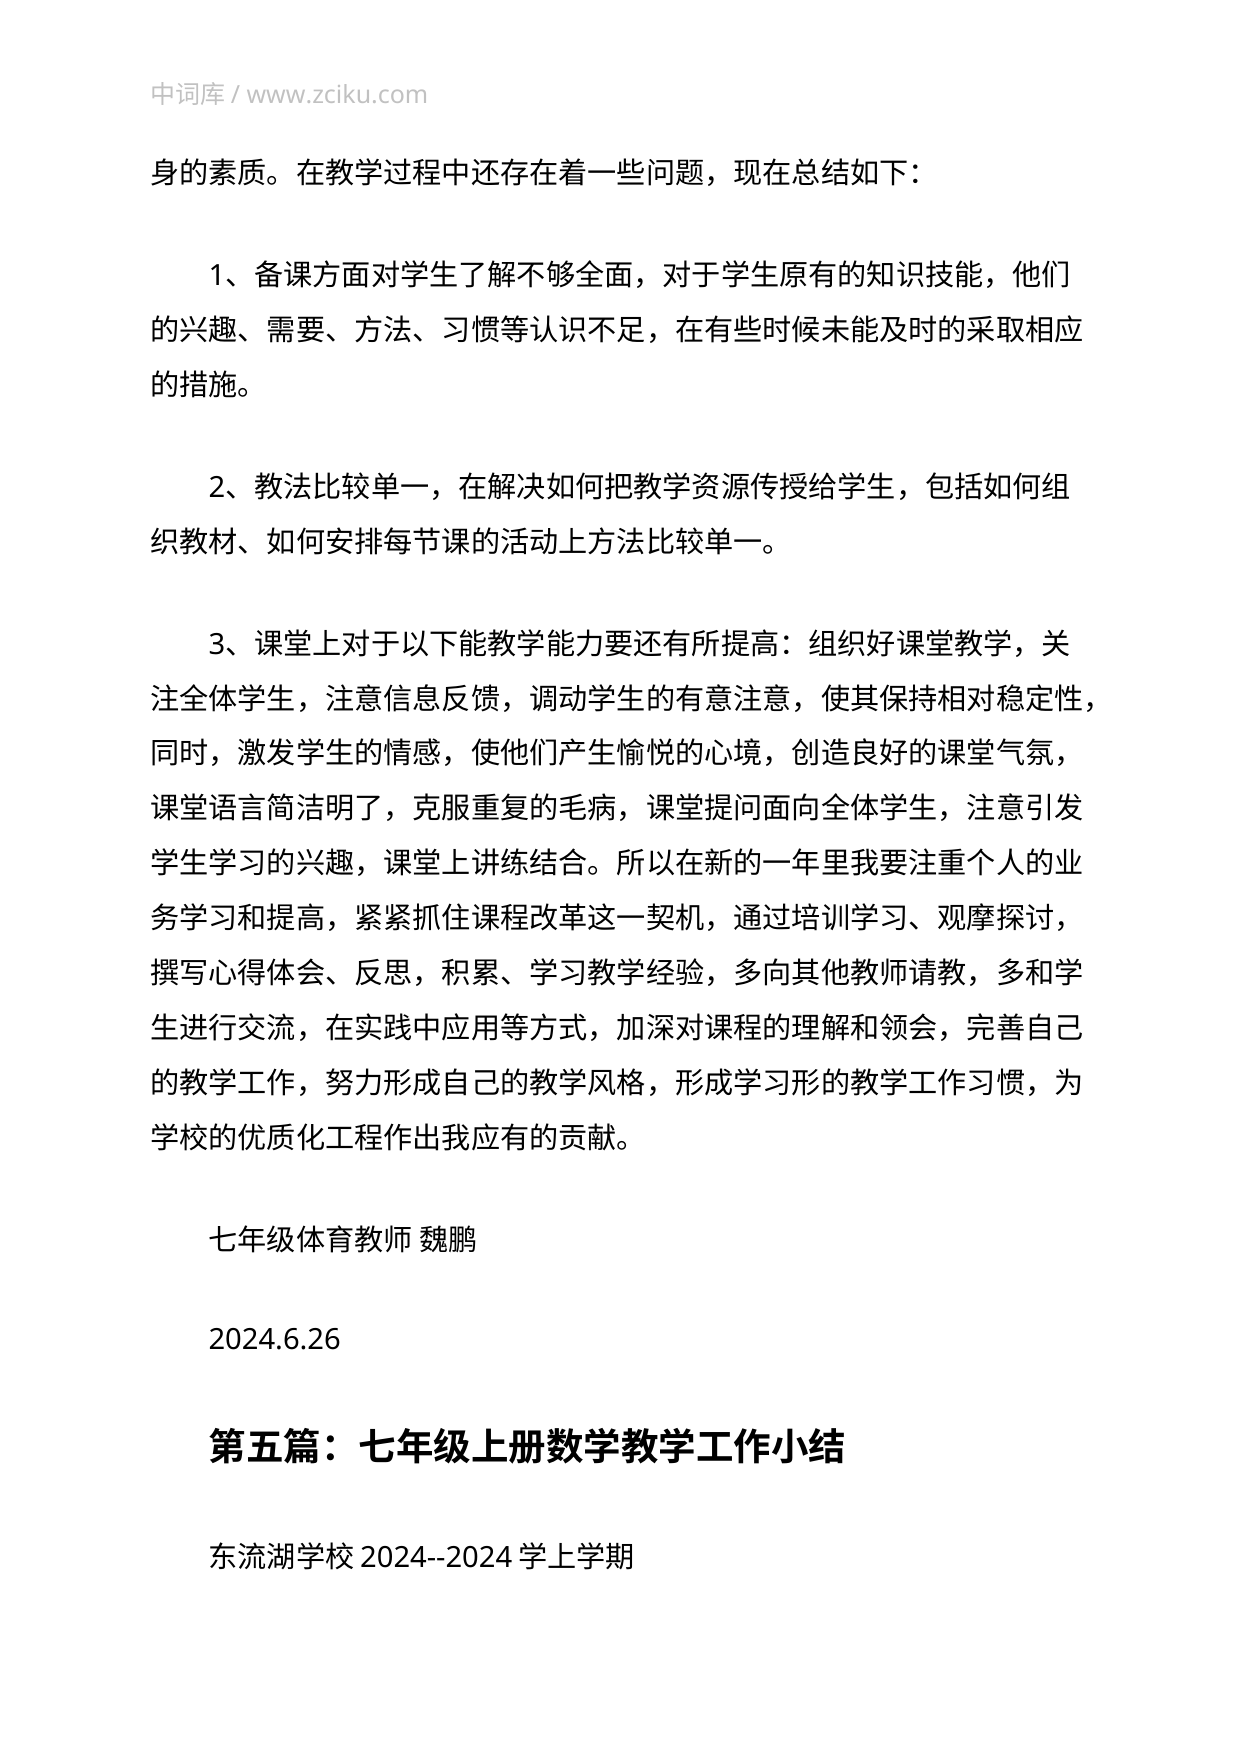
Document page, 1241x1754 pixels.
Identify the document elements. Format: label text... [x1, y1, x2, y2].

text 3、课堂上对于以下能教学能力要还有所提高：组织好课堂教学，关注全体学生，注意信息反馈，调动学生的有意注意，使其保持相对稳定性，同时，激发学生的情感，使他们产生愉悦的心境，创造良好的课堂气氛，课堂语言简洁明了，克服重复的毛病，课堂提问面向全体学生，注意引发学生学习的兴趣，课堂上讲练结合。所以在新的一年里我要注重个人的业务学习和提高，紧紧抓住课程改革这一契机，通过培训学习、观摩探讨，撰写心得体会、反思，积累、学习教学经验，多向其他教师请教，多和学生进行交流，在实践中应用等方式，加深对课程的理解和领会，完善自己的教学工作，努力形成自己的教学风格，形成学习形的教学工作习惯，为学校的优质化工程作出我应有的贡献。 [150, 620, 1090, 1157]
text 1、备课方面对学生了解不够全面，对于学生原有的知识技能，他们的兴趣、需要、方法、习惯等认识不足，在有些时候未能及时的采取相应的措施。 [150, 252, 1090, 404]
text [150, 150, 1090, 192]
text 七年级体育教师 魏鹏 [150, 1216, 1090, 1258]
text 2024.6.26 [150, 1318, 1090, 1358]
text 第五篇：七年级上册数学教学工作小结 [150, 1416, 1090, 1471]
text 2、教法比较单一，在解决如何把教学资源传授给学生，包括如何组织教材、如何安排每节课的活动上方法比较单一。 [150, 463, 1090, 561]
text 东流湖学校2024--2024学上学期 [150, 1534, 1090, 1576]
